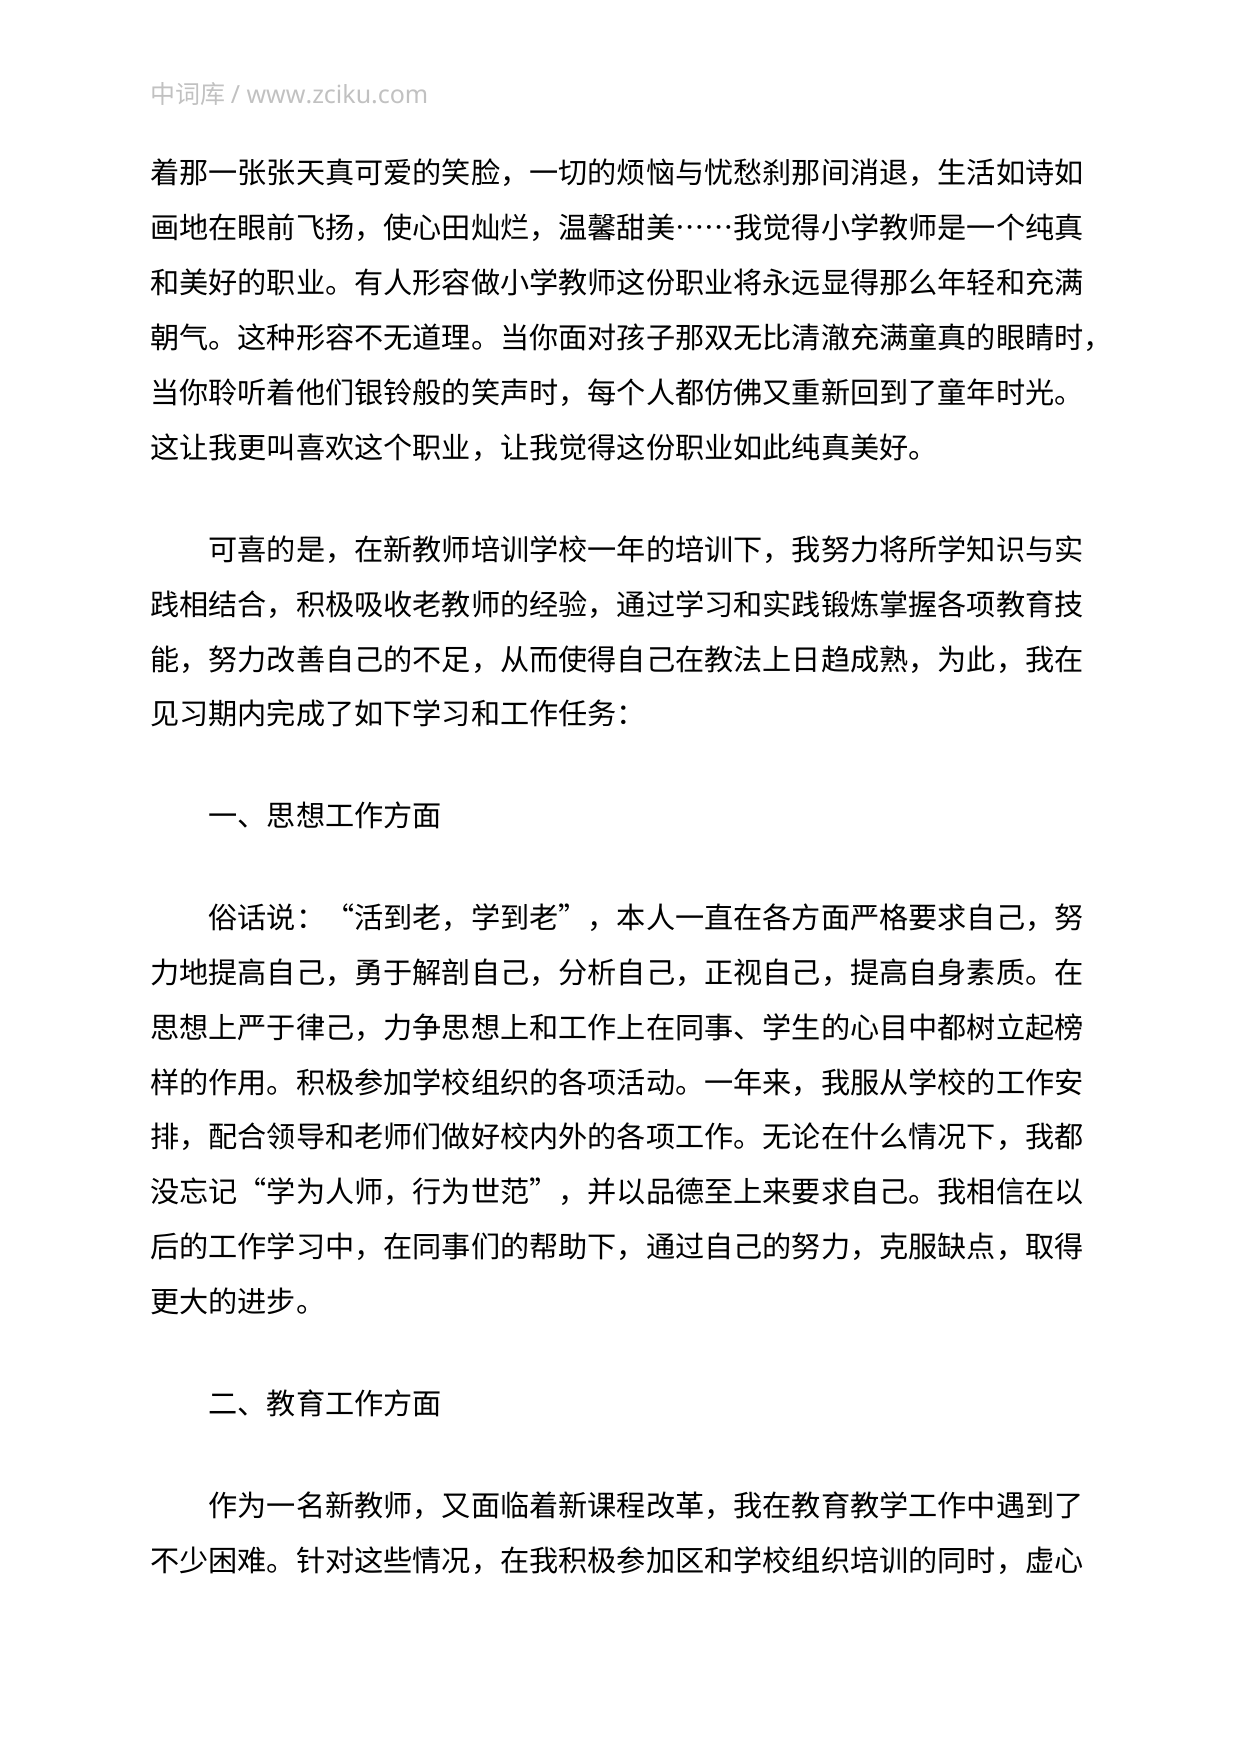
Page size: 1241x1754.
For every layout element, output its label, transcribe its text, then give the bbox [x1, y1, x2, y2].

text 可喜的是，在新教师培训学校一年的培训下，我努力将所学知识与实践相结合，积极吸收老教师的经验，通过学习和实践锻炼掌握各项教育技能，努力改善自己的不足，从而使得自己在教法上日趋成熟，为此，我在见习期内完成了如下学习和工作任务： [150, 526, 1090, 733]
text 二、教育工作方面 [150, 1381, 1090, 1423]
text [150, 1482, 1090, 1579]
text 一、思想工作方面 [150, 793, 1090, 835]
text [150, 150, 1090, 467]
text 俗话说：“活到老，学到老”，本人一直在各方面严格要求自己，努力地提高自己，勇于解剖自己，分析自己，正视自己，提高自身素质。在思想上严于律己，力争思想上和工作上在同事、学生的心目中都树立起榜样的作用。积极参加学校组织的各项活动。一年来，我服从学校的工作安排，配合领导和老师们做好校内外的各项工作。无论在什么情况下，我都没忘记“学为人师，行为世范”，并以品德至上来要求自己。我相信在以后的工作学习中，在同事们的帮助下，通过自己的努力，克服缺点，取得更大的进步。 [150, 894, 1090, 1321]
